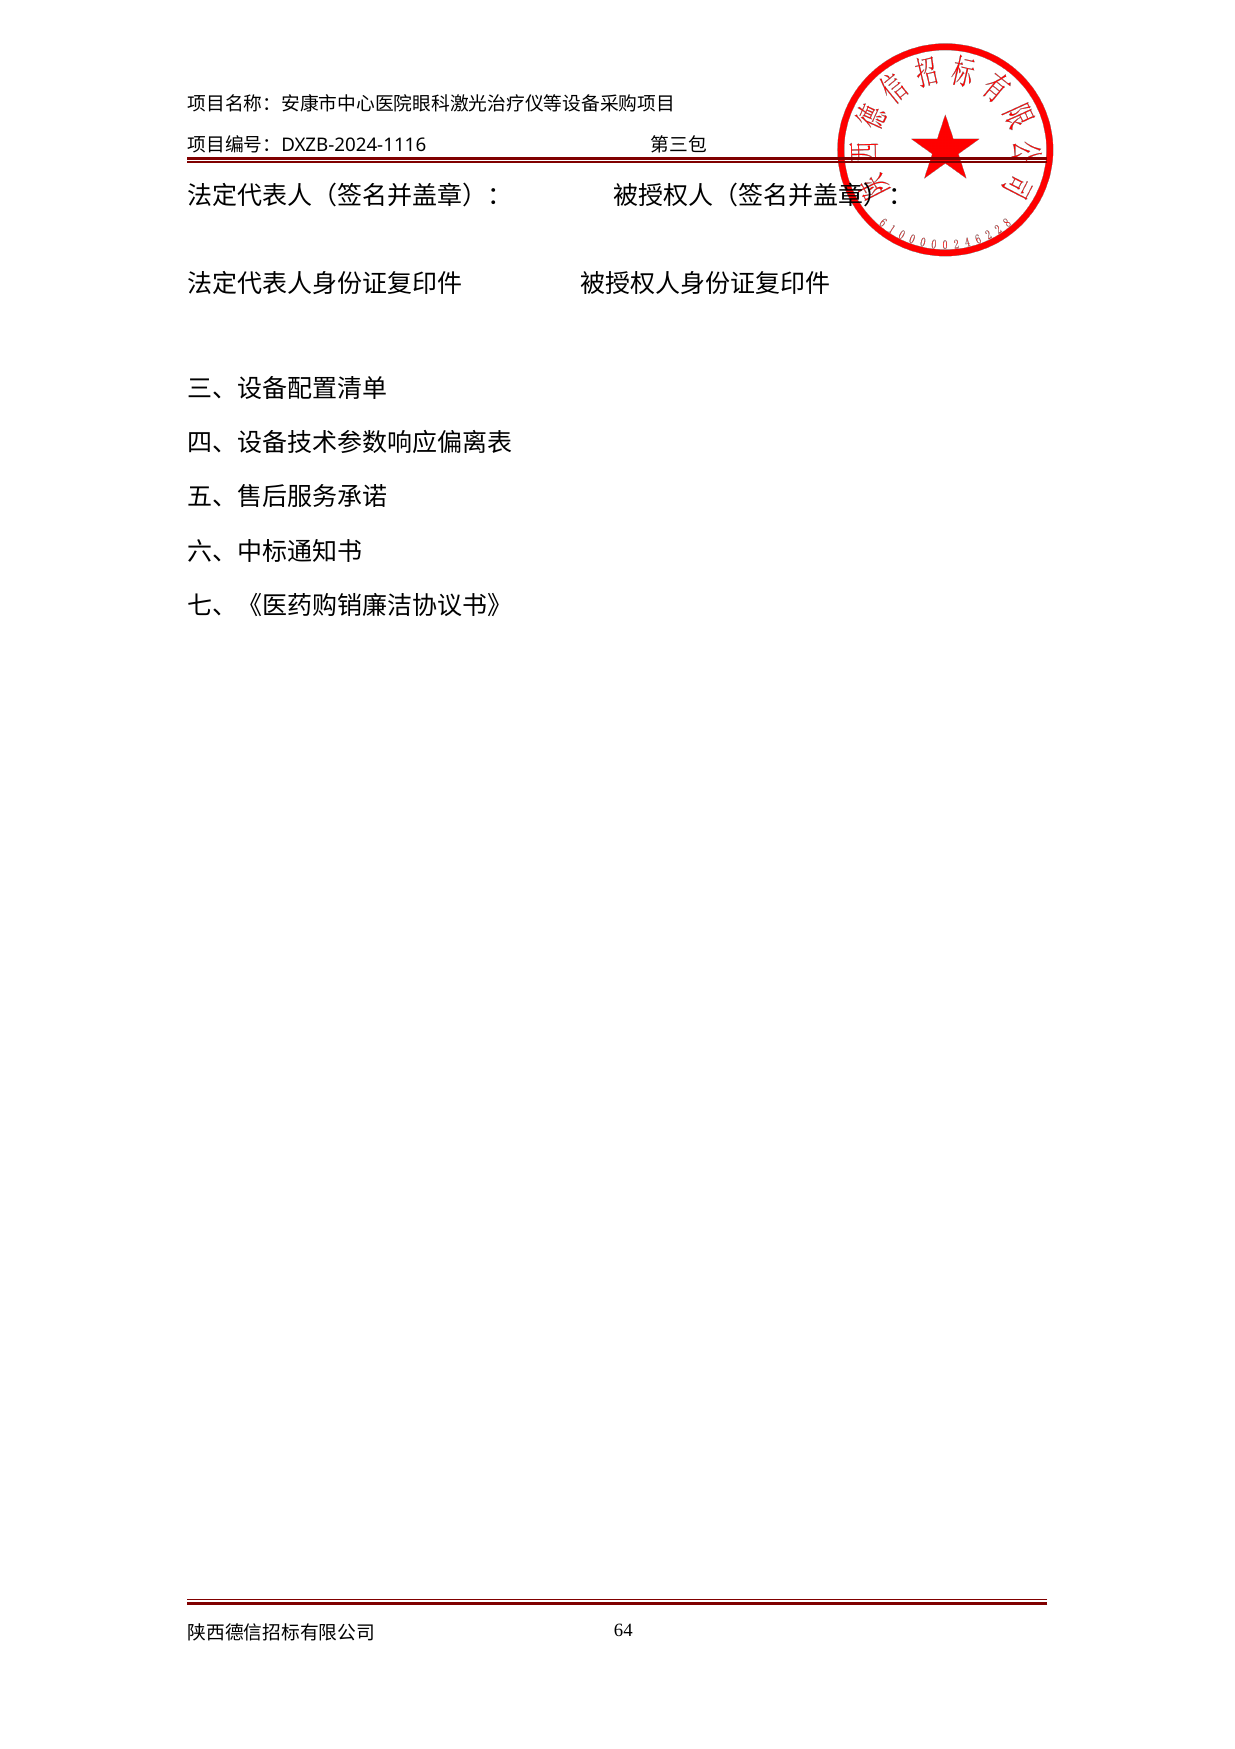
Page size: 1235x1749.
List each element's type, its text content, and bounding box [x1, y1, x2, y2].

text 法定代表人身份证复印件 被授权人身份证复印件 [187, 264, 1047, 300]
text 七、《医药购销廉洁协议书》 [187, 586, 1047, 622]
text 三、设备配置清单 [187, 368, 1047, 404]
picture [835, 40, 1057, 260]
text 六、中标通知书 [187, 531, 1047, 567]
text 法定代表人（签名并盖章）： 被授权人（签名并盖章）： [187, 175, 1047, 212]
text 四、设备技术参数响应偏离表 [187, 422, 1047, 459]
text 五、售后服务承诺 [187, 477, 1047, 513]
